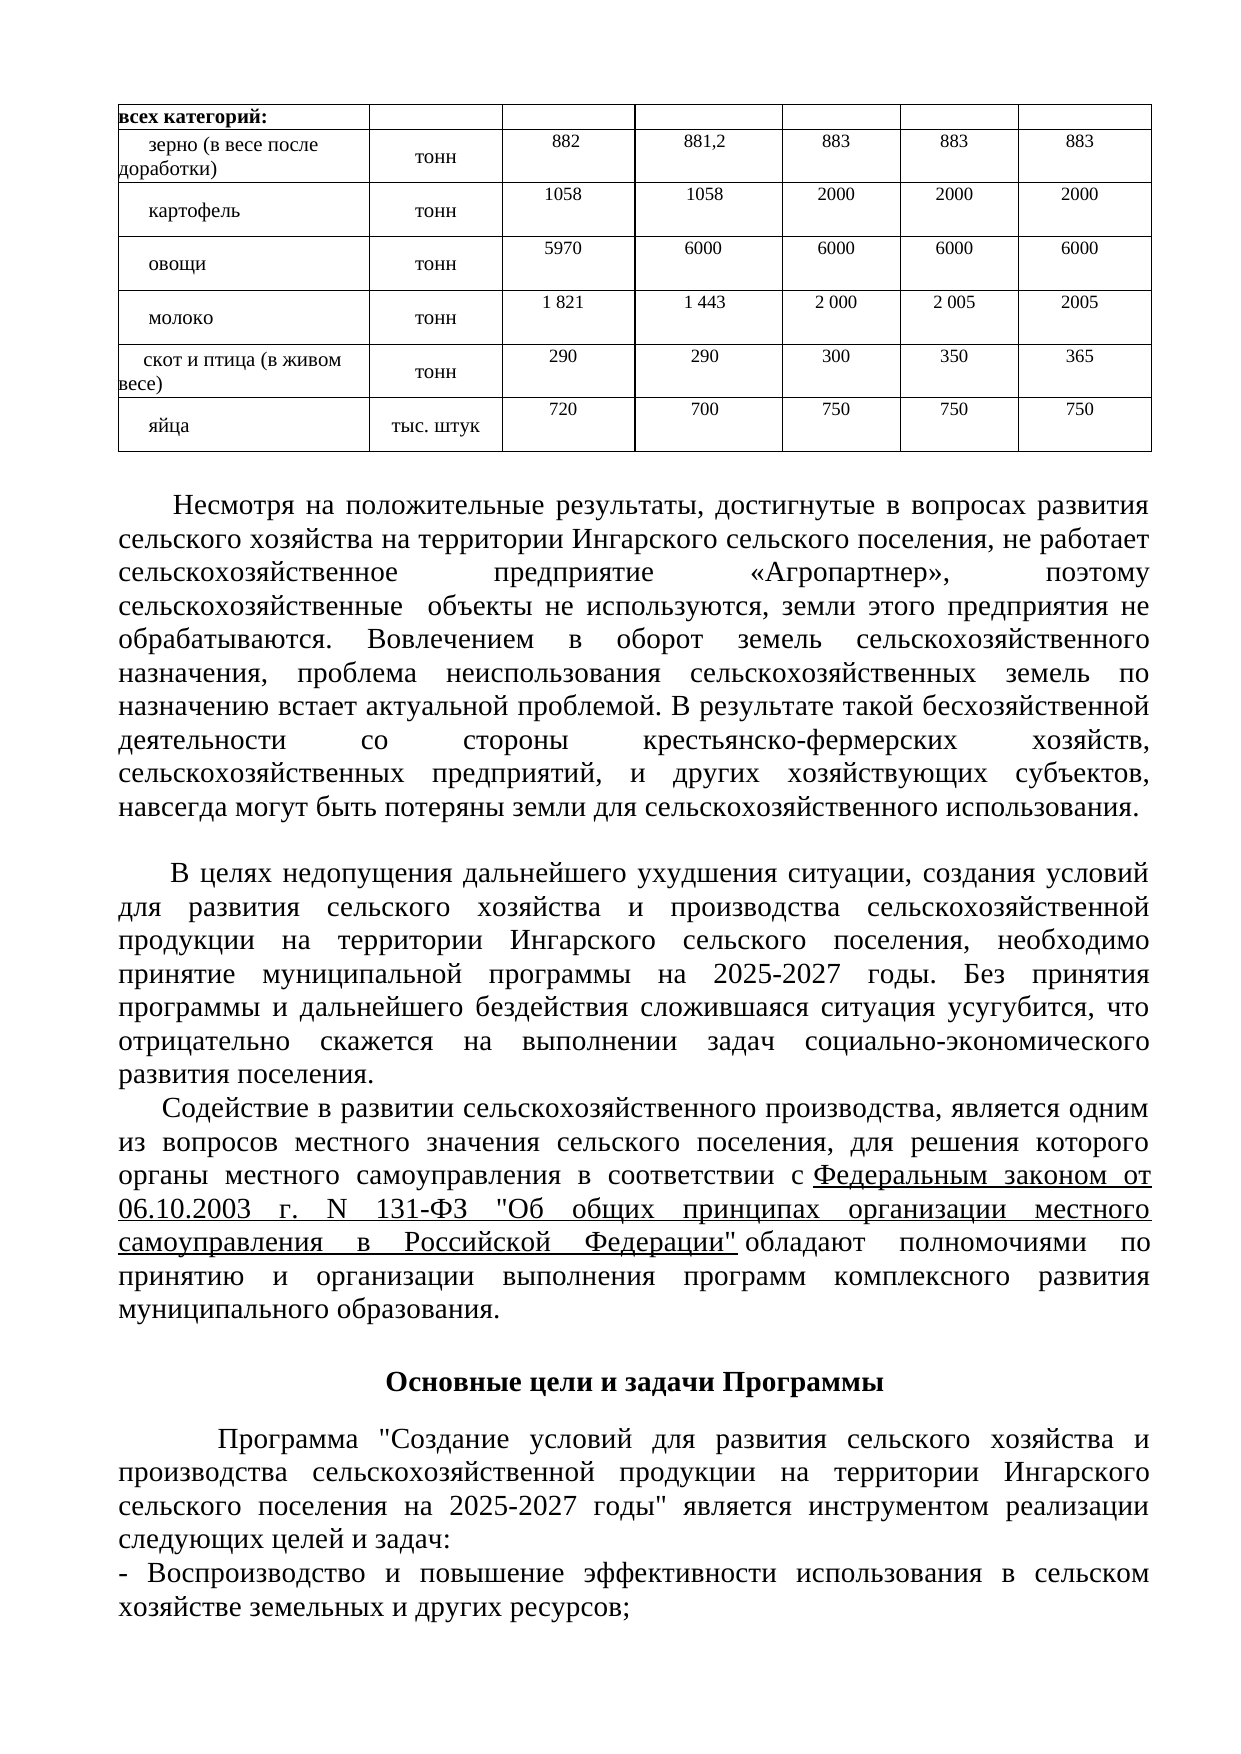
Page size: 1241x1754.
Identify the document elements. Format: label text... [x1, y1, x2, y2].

table_cell 883 [783, 130, 900, 182]
table_cell 6000 [783, 237, 900, 290]
table_cell 2 005 [901, 291, 1018, 343]
table_cell 2000 [901, 183, 1018, 236]
table_cell 2000 [783, 183, 900, 236]
table_cell 5970 [503, 237, 634, 290]
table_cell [119, 105, 369, 128]
table_cell скот и птица (в живом весе) [119, 345, 369, 397]
table_cell тонн [370, 345, 502, 397]
table_cell [783, 105, 900, 128]
table_cell 2 000 [783, 291, 900, 343]
table_cell 1058 [636, 183, 782, 236]
table_cell молоко [119, 291, 369, 343]
table_cell [503, 105, 634, 128]
table_cell 883 [1019, 130, 1151, 182]
table_cell 6000 [901, 237, 1018, 290]
table_cell 6000 [1019, 237, 1151, 290]
table_cell тонн [370, 237, 502, 290]
table_cell 881,2 [636, 130, 782, 182]
text - Воспроизводство и повышение эффективности использования в сельском хозяйстве земельных и других ресурсов; [118, 1555, 1152, 1622]
table_cell 290 [503, 345, 634, 397]
table_cell тонн [370, 291, 502, 343]
table_cell яйца [119, 398, 369, 451]
table_cell 750 [1019, 398, 1151, 451]
text В целях недопущения дальнейшего ухудшения ситуации, создания условий для развития сельского хозяйства и производства сельскохозяйственной продукции на территории Ингарского сельского поселения, необходимо принятие муниципальной программы на 2025-2027 годы. Без принятия программы и дальнейшего бездействия сложившаяся ситуация усугубится, что отрицательно скажется на выполнении задач социально-экономического развития поселения. [118, 855, 1152, 1090]
table_cell 350 [901, 345, 1018, 397]
table_cell зерно (в весе после доработки) [119, 130, 369, 182]
table_cell тыс. штук [370, 398, 502, 451]
table_cell тонн [370, 130, 502, 182]
table_cell 365 [1019, 345, 1151, 397]
table_cell 1 821 [503, 291, 634, 343]
text Содействие в развитии сельскохозяйственного производства, является одним из вопросов местного значения сельского поселения, для решения которого органы местного самоуправления в соответствии с Федеральным законом от 06.10.2003 г. N 131-ФЗ "Об общих принципах организации местного самоуправления в Российской Федерации" обладают полномочиями по принятию и организации выполнения программ комплексного развития муниципального образования. [118, 1221, 1152, 1325]
table_cell 2005 [1019, 291, 1151, 343]
table_cell картофель [119, 183, 369, 236]
table_cell [1019, 105, 1151, 128]
table_cell тонн [370, 183, 502, 236]
table_cell 750 [901, 398, 1018, 451]
table_cell 882 [503, 130, 634, 182]
table_cell 2000 [1019, 183, 1151, 236]
table_cell 883 [901, 130, 1018, 182]
table_cell 300 [783, 345, 900, 397]
text Программа "Создание условий для развития сельского хозяйства и производства сельскохозяйственной продукции на территории Ингарского сельского поселения на 2025-2027 годы" является инструментом реализации следующих целей и задач: [118, 1421, 1152, 1555]
table_cell 720 [503, 398, 634, 451]
table_cell 1058 [503, 183, 634, 236]
text Несмотря на положительные результаты, достигнутые в вопросах развития сельского хозяйства на территории Ингарского сельского поселения, не работает сельскохозяйственное предприятие «Агропартнер», поэтому сельскохозяйственные объекты не используются, земли этого предприятия не обрабатываются. Вовлечением в оборот земель сельскохозяйственного назначения, проблема неиспользования сельскохозяйственных земель по назначению встает актуальной проблемой. В результате такой бесхозяйственной деятельности со стороны крестьянско-фермерских хозяйств, сельскохозяйственных предприятий, и других хозяйствующих субъектов, навсегда могут быть потеряны земли для сельскохозяйственного использования. [118, 487, 1152, 823]
table_cell [901, 105, 1018, 128]
table_cell [370, 105, 502, 128]
table_cell овощи [119, 237, 369, 290]
text Основные цели и задачи Программы [118, 1364, 1152, 1398]
table_cell 290 [636, 345, 782, 397]
table_cell 1 443 [636, 291, 782, 343]
table_cell 700 [636, 398, 782, 451]
table_cell 750 [783, 398, 900, 451]
table_cell 6000 [636, 237, 782, 290]
table_cell [636, 105, 782, 128]
text Содействие в развитии сельскохозяйственного производства, является одним из вопросов местного значения сельского поселения, для решения которого органы местного самоуправления в соответствии с Федеральным законом от 06.10.2003 г. N 131-ФЗ "Об общих принципах организации местного самоуправления в Российской Федерации" обладают полномочиями по принятию и организации выполнения программ комплексного развития муниципального образования. [118, 1090, 1152, 1220]
